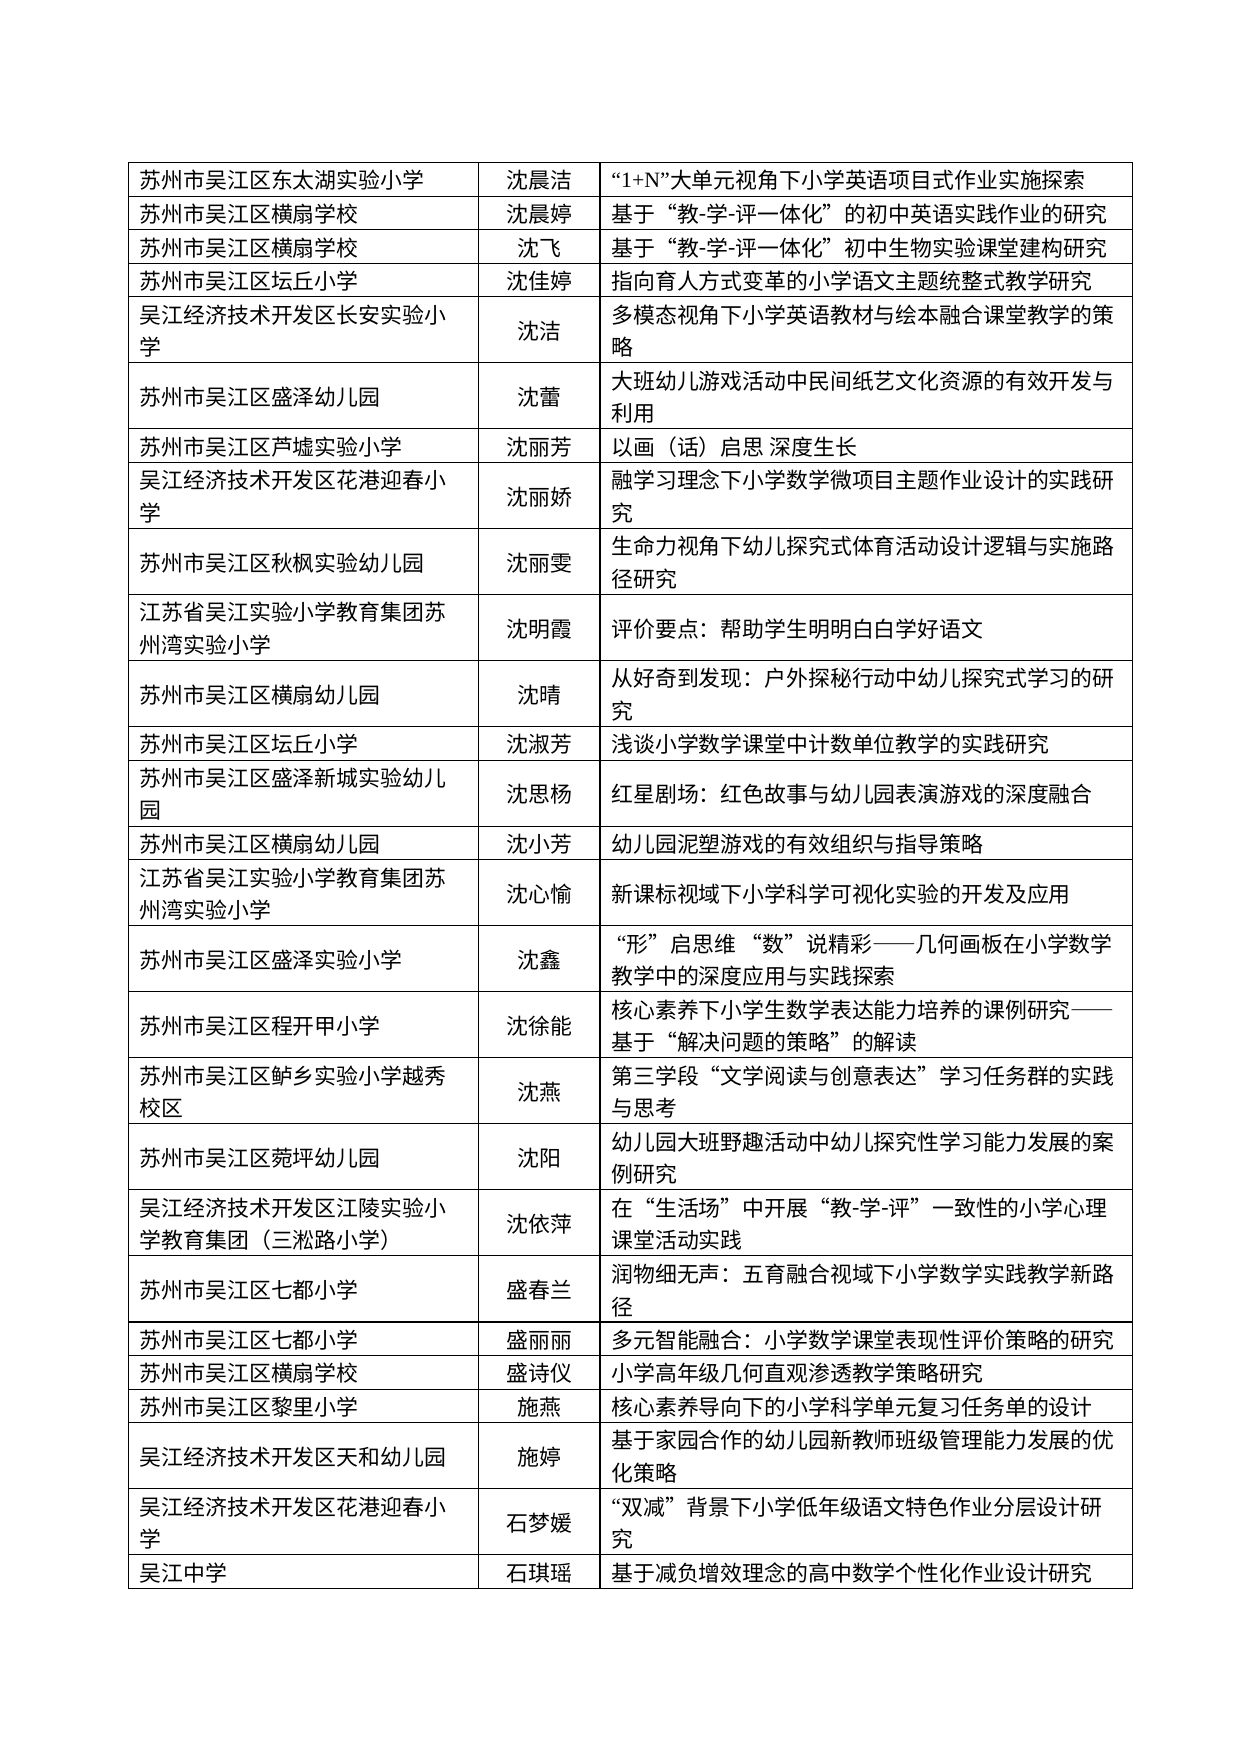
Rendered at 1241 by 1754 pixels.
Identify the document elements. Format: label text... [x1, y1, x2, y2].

table_cell 沈丽雯 [479, 529, 599, 594]
table_cell 沈鑫 [479, 926, 599, 991]
table_cell 苏州市吴江区七都小学 [129, 1323, 478, 1355]
table_cell 幼儿园大班野趣活动中幼儿探究性学习能力发展的案例研究 [601, 1124, 1132, 1189]
table_cell 盛丽丽 [479, 1323, 599, 1355]
table_cell 苏州市吴江区盛泽幼儿园 [129, 363, 478, 428]
table_cell 评价要点：帮助学生明明白白学好语文 [601, 595, 1132, 660]
table_cell 沈徐能 [479, 992, 599, 1057]
table_cell 吴江经济技术开发区长安实验小学 [129, 297, 478, 362]
table_cell 吴江中学 [129, 1555, 478, 1588]
table_cell 红星剧场：红色故事与幼儿园表演游戏的深度融合 [601, 761, 1132, 826]
table_cell 基于家园合作的幼儿园新教师班级管理能力发展的优化策略 [601, 1423, 1132, 1488]
table_cell 苏州市吴江区菀坪幼儿园 [129, 1124, 478, 1189]
table_cell 润物细无声：五育融合视域下小学数学实践教学新路径 [601, 1256, 1132, 1321]
table_cell 核心素养下小学生数学表达能力培养的课例研究——基于“解决问题的策略”的解读 [601, 992, 1132, 1057]
table_cell 苏州市吴江区横扇学校 [129, 1356, 478, 1388]
table_cell 石梦媛 [479, 1489, 599, 1554]
table_cell 苏州市吴江区七都小学 [129, 1256, 478, 1321]
table_cell 苏州市吴江区鲈乡实验小学越秀校区 [129, 1058, 478, 1123]
table_cell 以画（话）启思 深度生长 [601, 429, 1132, 462]
table_cell 苏州市吴江区横扇幼儿园 [129, 827, 478, 859]
table_cell 苏州市吴江区坛丘小学 [129, 264, 478, 296]
table_cell 施婷 [479, 1423, 599, 1488]
table_cell 苏州市吴江区秋枫实验幼儿园 [129, 529, 478, 594]
table_cell 大班幼儿游戏活动中民间纸艺文化资源的有效开发与利用 [601, 363, 1132, 428]
table_cell 苏州市吴江区盛泽实验小学 [129, 926, 478, 991]
table_cell 沈佳婷 [479, 264, 599, 296]
table_cell “形”启思维 “数”说精彩——几何画板在小学数学教学中的深度应用与实践探索 [601, 926, 1132, 991]
table_cell 基于“教-学-评一体化”初中生物实验课堂建构研究 [601, 230, 1132, 263]
table_cell “1+N”大单元视角下小学英语项目式作业实施探索 [601, 163, 1132, 196]
table_cell 苏州市吴江区横扇学校 [129, 197, 478, 229]
table_cell 吴江经济技术开发区江陵实验小学教育集团（三淞路小学） [129, 1190, 478, 1255]
table_cell 沈小芳 [479, 827, 599, 859]
table_cell 沈蕾 [479, 363, 599, 428]
table_cell 从好奇到发现：户外探秘行动中幼儿探究式学习的研究 [601, 661, 1132, 726]
table_cell 苏州市吴江区芦墟实验小学 [129, 429, 478, 462]
table_cell 核心素养导向下的小学科学单元复习任务单的设计 [601, 1390, 1132, 1422]
table_cell 沈洁 [479, 297, 599, 362]
table_cell 沈燕 [479, 1058, 599, 1123]
table_cell 吴江经济技术开发区花港迎春小学 [129, 463, 478, 528]
table_cell 浅谈小学数学课堂中计数单位教学的实践研究 [601, 727, 1132, 759]
table_cell 多元智能融合：小学数学课堂表现性评价策略的研究 [601, 1323, 1132, 1355]
table_cell 幼儿园泥塑游戏的有效组织与指导策略 [601, 827, 1132, 859]
table_cell 石琪瑶 [479, 1555, 599, 1588]
table_cell 吴江经济技术开发区天和幼儿园 [129, 1423, 478, 1488]
table_cell 融学习理念下小学数学微项目主题作业设计的实践研究 [601, 463, 1132, 528]
table_cell 沈明霞 [479, 595, 599, 660]
table_cell 沈依萍 [479, 1190, 599, 1255]
table_cell 沈晨洁 [479, 163, 599, 196]
table_cell 沈晨婷 [479, 197, 599, 229]
table_cell 苏州市吴江区东太湖实验小学 [129, 163, 478, 196]
table_cell 沈思杨 [479, 761, 599, 826]
table_cell 沈飞 [479, 230, 599, 263]
table_cell 江苏省吴江实验小学教育集团苏州湾实验小学 [129, 595, 478, 660]
table_cell 沈丽芳 [479, 429, 599, 462]
table_cell 指向育人方式变革的小学语文主题统整式教学研究 [601, 264, 1132, 296]
table_cell 沈心愉 [479, 860, 599, 925]
table_cell 盛诗仪 [479, 1356, 599, 1388]
table_cell 盛春兰 [479, 1256, 599, 1321]
table_cell 小学高年级几何直观渗透教学策略研究 [601, 1356, 1132, 1388]
table_cell 江苏省吴江实验小学教育集团苏州湾实验小学 [129, 860, 478, 925]
table_cell 第三学段“文学阅读与创意表达”学习任务群的实践与思考 [601, 1058, 1132, 1123]
table_cell 基于“教-学-评一体化”的初中英语实践作业的研究 [601, 197, 1132, 229]
table_cell 基于减负增效理念的高中数学个性化作业设计研究 [601, 1555, 1132, 1588]
table_cell 苏州市吴江区横扇幼儿园 [129, 661, 478, 726]
table_cell 沈淑芳 [479, 727, 599, 759]
table_cell 苏州市吴江区横扇学校 [129, 230, 478, 263]
table_cell 苏州市吴江区盛泽新城实验幼儿园 [129, 761, 478, 826]
table_cell 施燕 [479, 1390, 599, 1422]
table_cell 苏州市吴江区黎里小学 [129, 1390, 478, 1422]
table_cell 沈阳 [479, 1124, 599, 1189]
table_cell 新课标视域下小学科学可视化实验的开发及应用 [601, 860, 1132, 925]
table_cell 沈晴 [479, 661, 599, 726]
table_cell 沈丽娇 [479, 463, 599, 528]
table_cell 生命力视角下幼儿探究式体育活动设计逻辑与实施路径研究 [601, 529, 1132, 594]
table_cell 吴江经济技术开发区花港迎春小学 [129, 1489, 478, 1554]
table_cell 苏州市吴江区坛丘小学 [129, 727, 478, 759]
table_cell 苏州市吴江区程开甲小学 [129, 992, 478, 1057]
table_cell 多模态视角下小学英语教材与绘本融合课堂教学的策略 [601, 297, 1132, 362]
table_cell “双减”背景下小学低年级语文特色作业分层设计研究 [601, 1489, 1132, 1554]
table_cell 在“生活场”中开展“教-学-评”一致性的小学心理课堂活动实践 [601, 1190, 1132, 1255]
